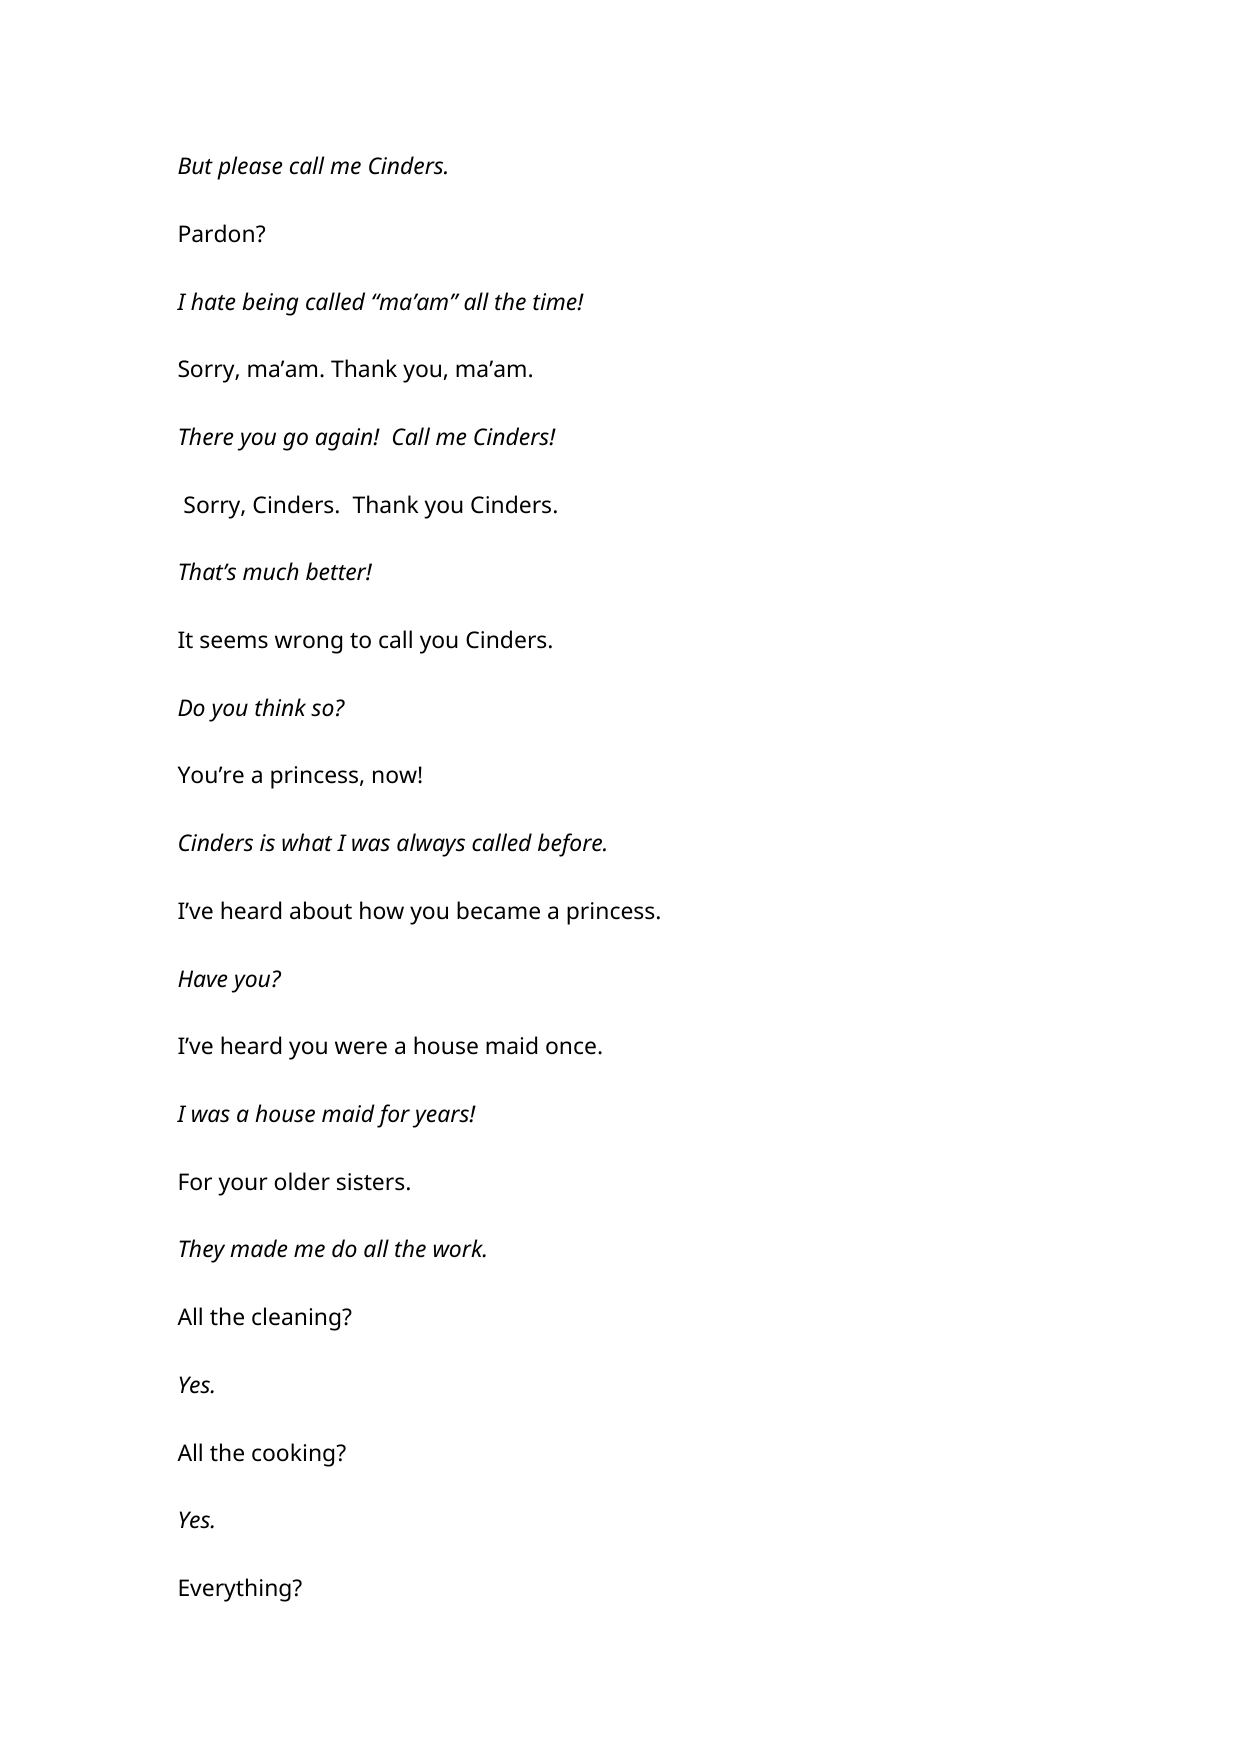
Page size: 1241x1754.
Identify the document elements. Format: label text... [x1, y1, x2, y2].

text All the cleaning? [177, 1301, 1063, 1332]
text I’ve heard you were a house maid once. [177, 1030, 1063, 1061]
text There you go again! Call me Cinders! [177, 421, 1063, 452]
text Sorry, Cinders. Thank you Cinders. [177, 488, 1063, 520]
text You’re a princess, now! [177, 759, 1063, 791]
text I’ve heard about how you became a princess. [177, 895, 1063, 926]
text Have you? [177, 962, 1063, 994]
text Yes. [177, 1504, 1063, 1535]
text I hate being called “ma’am” all the time! [177, 285, 1063, 317]
text Everything? [177, 1572, 1063, 1603]
text But please call me Cinders. [177, 150, 1063, 181]
text They made me do all the work. [177, 1233, 1063, 1264]
text That’s much better! [177, 556, 1063, 587]
text All the cooking? [177, 1436, 1063, 1468]
text I was a house maid for years! [177, 1098, 1063, 1129]
text Yes. [177, 1369, 1063, 1400]
text Sorry, ma’am. Thank you, ma’am. [177, 353, 1063, 384]
text For your older sisters. [177, 1166, 1063, 1197]
text Cinders is what I was always called before. [177, 827, 1063, 858]
text It seems wrong to call you Cinders. [177, 624, 1063, 655]
text Do you think so? [177, 692, 1063, 723]
text Pardon? [177, 218, 1063, 249]
